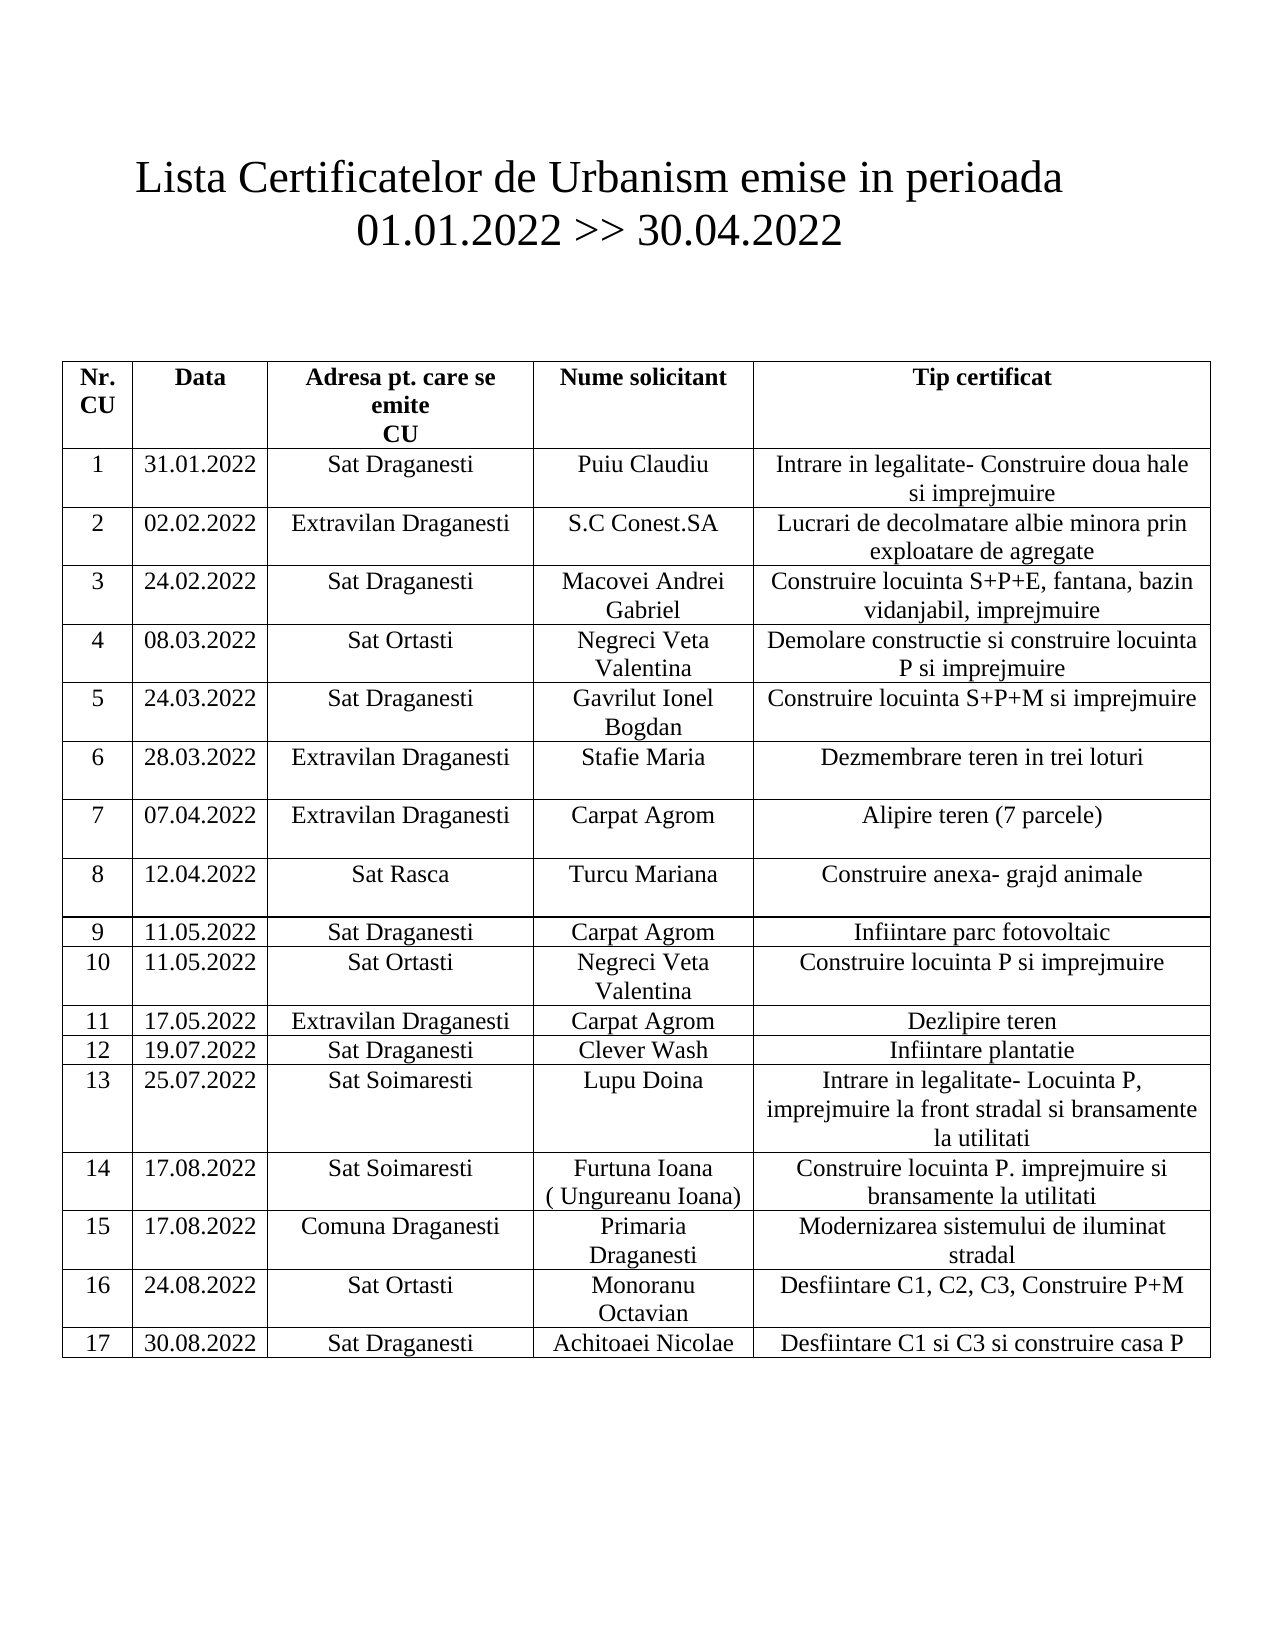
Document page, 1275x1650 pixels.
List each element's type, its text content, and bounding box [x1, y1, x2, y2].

table_cell Puiu Claudiu [534, 449, 753, 507]
table_cell 17 [63, 1328, 132, 1357]
table_cell Sat Draganesti [268, 1036, 533, 1064]
table_cell Furtuna Ioana ( Ungureanu Ioana) [534, 1153, 753, 1210]
table_cell Sat Draganesti [268, 566, 533, 624]
table_cell Extravilan Draganesti [268, 508, 533, 565]
table_cell Sat Draganesti [268, 683, 533, 741]
table_cell Negreci Veta Valentina [534, 947, 753, 1005]
table_header Nume solicitant [534, 362, 753, 448]
table_cell Sat Soimaresti [268, 1153, 533, 1210]
table_cell Achitoaei Nicolae [534, 1328, 753, 1357]
table_cell Construire anexa- grajd animale [754, 859, 1210, 916]
table_cell 16 [63, 1270, 132, 1327]
table_cell 8 [63, 859, 132, 916]
table_cell Extravilan Draganesti [268, 800, 533, 858]
table_cell 08.03.2022 [133, 625, 267, 682]
table_cell 30.08.2022 [133, 1328, 267, 1357]
table_cell 17.08.2022 [133, 1153, 267, 1210]
text Lista Certificatelor de Urbanism emise in perioada 01.01.2022 >> 30.04.2022 [74, 150, 1125, 255]
table_cell Dezlipire teren [754, 1006, 1210, 1034]
table_cell Stafie Maria [534, 742, 753, 799]
table_cell Construire locuinta S+P+M si imprejmuire [754, 683, 1210, 741]
table_header Nr. CU [63, 362, 132, 448]
table_cell 17.05.2022 [133, 1006, 267, 1034]
table_cell 2 [63, 508, 132, 565]
table_cell Intrare in legalitate- Construire doua hale si imprejmuire [754, 449, 1210, 507]
table_cell 1 [63, 449, 132, 507]
table_cell Desfiintare C1, C2, C3, Construire P+M [754, 1270, 1210, 1327]
table_cell Lupu Doina [534, 1065, 753, 1152]
table_cell Carpat Agrom [534, 1006, 753, 1034]
table_cell 13 [63, 1065, 132, 1152]
table_cell 12.04.2022 [133, 859, 267, 916]
table_cell Carpat Agrom [534, 800, 753, 858]
table_cell Construire locuinta P. imprejmuire si bransamente la utilitati [754, 1153, 1210, 1210]
table_cell 02.02.2022 [133, 508, 267, 565]
table_cell Sat Ortasti [268, 947, 533, 1005]
table_cell Demolare constructie si construire locuinta P si imprejmuire [754, 625, 1210, 682]
table_cell Modernizarea sistemului de iluminat stradal [754, 1211, 1210, 1269]
table_cell Gavrilut Ionel Bogdan [534, 683, 753, 741]
table_cell 11.05.2022 [133, 918, 267, 946]
table_cell 10 [63, 947, 132, 1005]
table_cell Sat Draganesti [268, 449, 533, 507]
table_cell Infiintare plantatie [754, 1036, 1210, 1064]
table_cell Sat Rasca [268, 859, 533, 916]
table_cell Extravilan Draganesti [268, 742, 533, 799]
table_header Tip certificat [754, 362, 1210, 448]
table_cell Clever Wash [534, 1036, 753, 1064]
table_cell Sat Draganesti [268, 918, 533, 946]
table_cell Infiintare parc fotovoltaic [754, 918, 1210, 946]
table_cell Intrare in legalitate- Locuinta P, imprejmuire la front stradal si bransamente la utilitati [754, 1065, 1210, 1152]
table_cell 6 [63, 742, 132, 799]
table_cell 5 [63, 683, 132, 741]
table_cell Sat Soimaresti [268, 1065, 533, 1152]
table_cell 28.03.2022 [133, 742, 267, 799]
table_cell 07.04.2022 [133, 800, 267, 858]
table_cell S.C Conest.SA [534, 508, 753, 565]
table_cell Lucrari de decolmatare albie minora prin exploatare de agregate [754, 508, 1210, 565]
table_cell Macovei Andrei Gabriel [534, 566, 753, 624]
table_cell Primaria Draganesti [534, 1211, 753, 1269]
table_cell 25.07.2022 [133, 1065, 267, 1152]
table_cell 24.03.2022 [133, 683, 267, 741]
table_cell 19.07.2022 [133, 1036, 267, 1064]
table_cell Dezmembrare teren in trei loturi [754, 742, 1210, 799]
table_cell 3 [63, 566, 132, 624]
table_cell Construire locuinta P si imprejmuire [754, 947, 1210, 1005]
table_cell Carpat Agrom [534, 918, 753, 946]
table_cell 24.08.2022 [133, 1270, 267, 1327]
table_cell Sat Ortasti [268, 625, 533, 682]
table_header Data [133, 362, 267, 448]
table_header Adresa pt. care se emite CU [268, 362, 533, 448]
table_cell Extravilan Draganesti [268, 1006, 533, 1034]
table_cell 31.01.2022 [133, 449, 267, 507]
table_cell 24.02.2022 [133, 566, 267, 624]
table_cell 9 [63, 918, 132, 946]
table_cell Monoranu Octavian [534, 1270, 753, 1327]
table_cell Construire locuinta S+P+E, fantana, bazin vidanjabil, imprejmuire [754, 566, 1210, 624]
table_cell 7 [63, 800, 132, 858]
table_cell 12 [63, 1036, 132, 1064]
table_cell Alipire teren (7 parcele) [754, 800, 1210, 858]
table_cell 11 [63, 1006, 132, 1034]
table_cell Sat Draganesti [268, 1328, 533, 1357]
table_cell Sat Ortasti [268, 1270, 533, 1327]
table_cell Desfiintare C1 si C3 si construire casa P [754, 1328, 1210, 1357]
table_cell Comuna Draganesti [268, 1211, 533, 1269]
table_cell 15 [63, 1211, 132, 1269]
table_cell Negreci Veta Valentina [534, 625, 753, 682]
table_cell 11.05.2022 [133, 947, 267, 1005]
table_cell 17.08.2022 [133, 1211, 267, 1269]
table_cell 14 [63, 1153, 132, 1210]
table_cell 4 [63, 625, 132, 682]
table_cell Turcu Mariana [534, 859, 753, 916]
